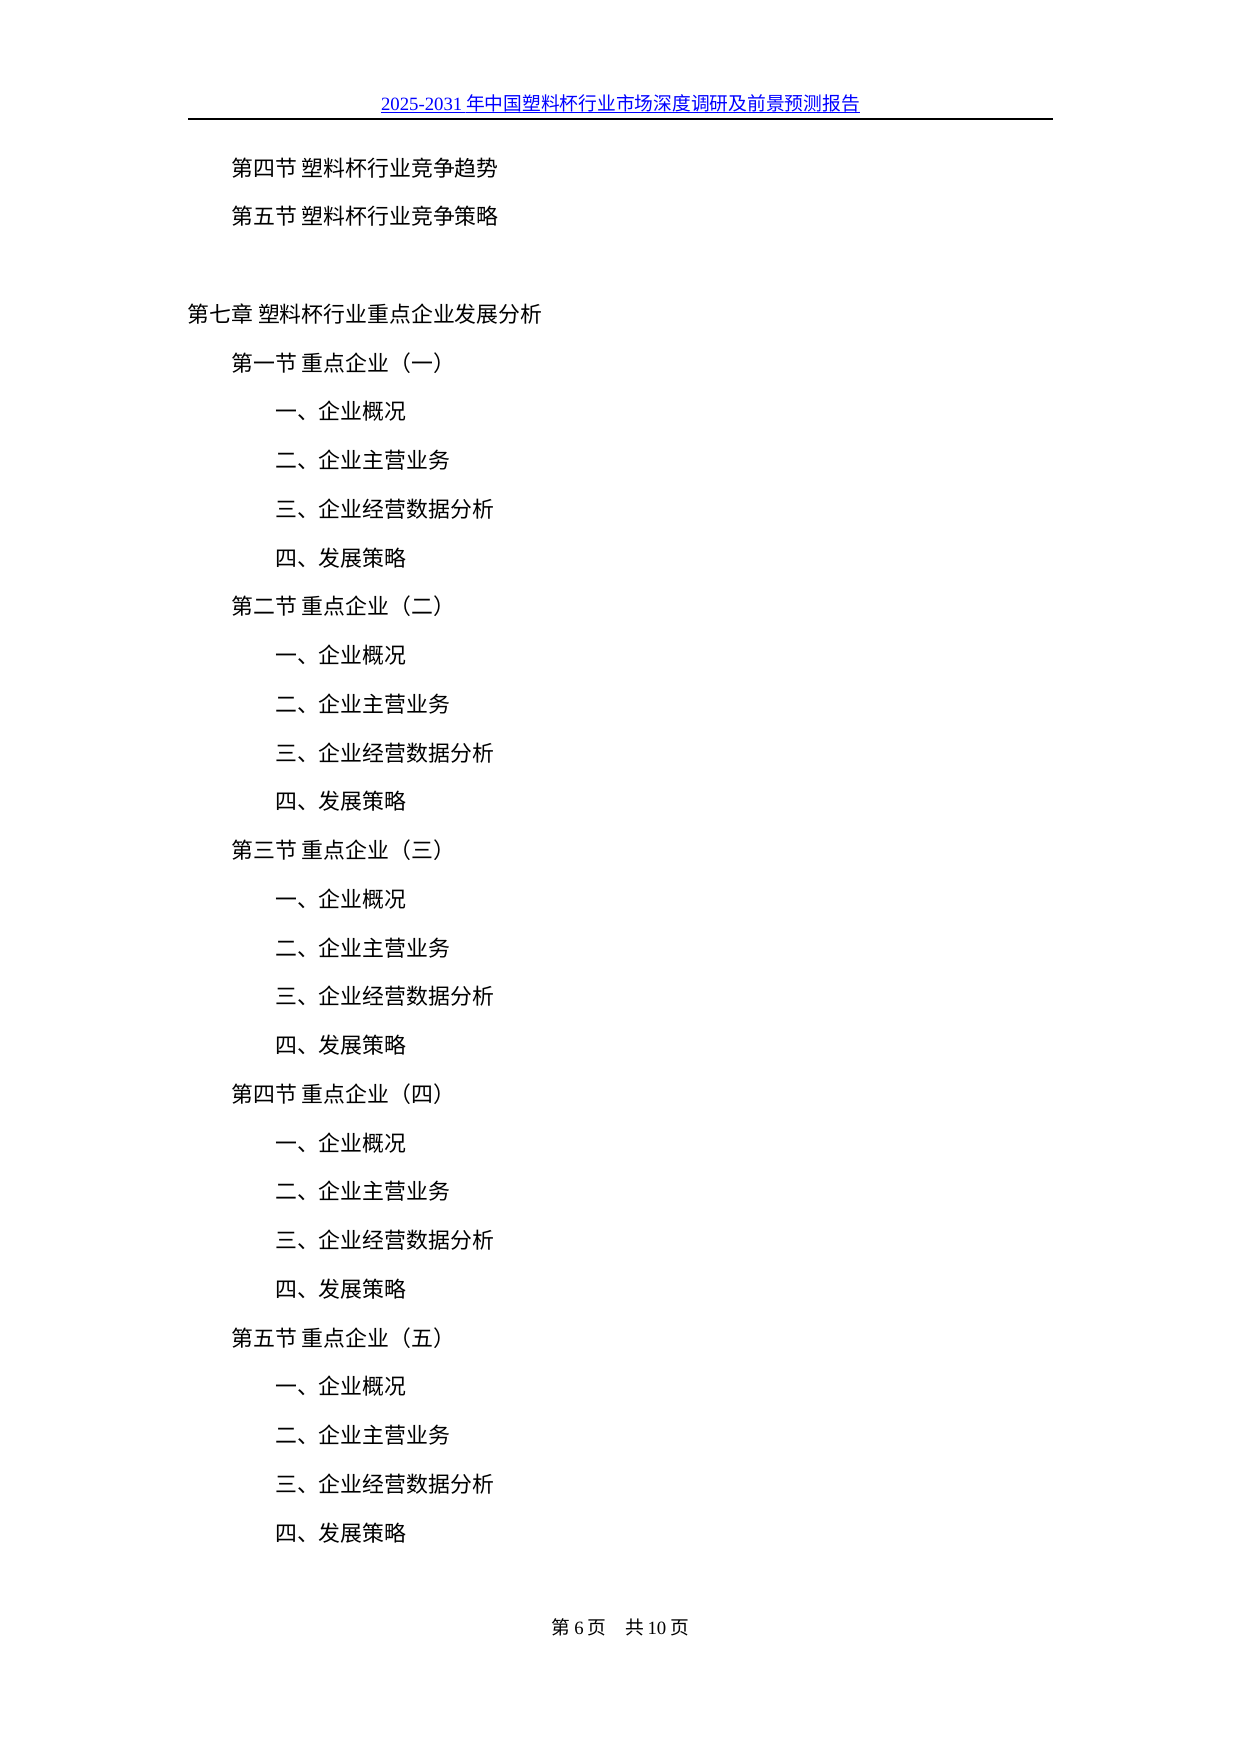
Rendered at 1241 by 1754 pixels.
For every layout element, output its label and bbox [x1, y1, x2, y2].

text [187, 150, 1053, 1548]
